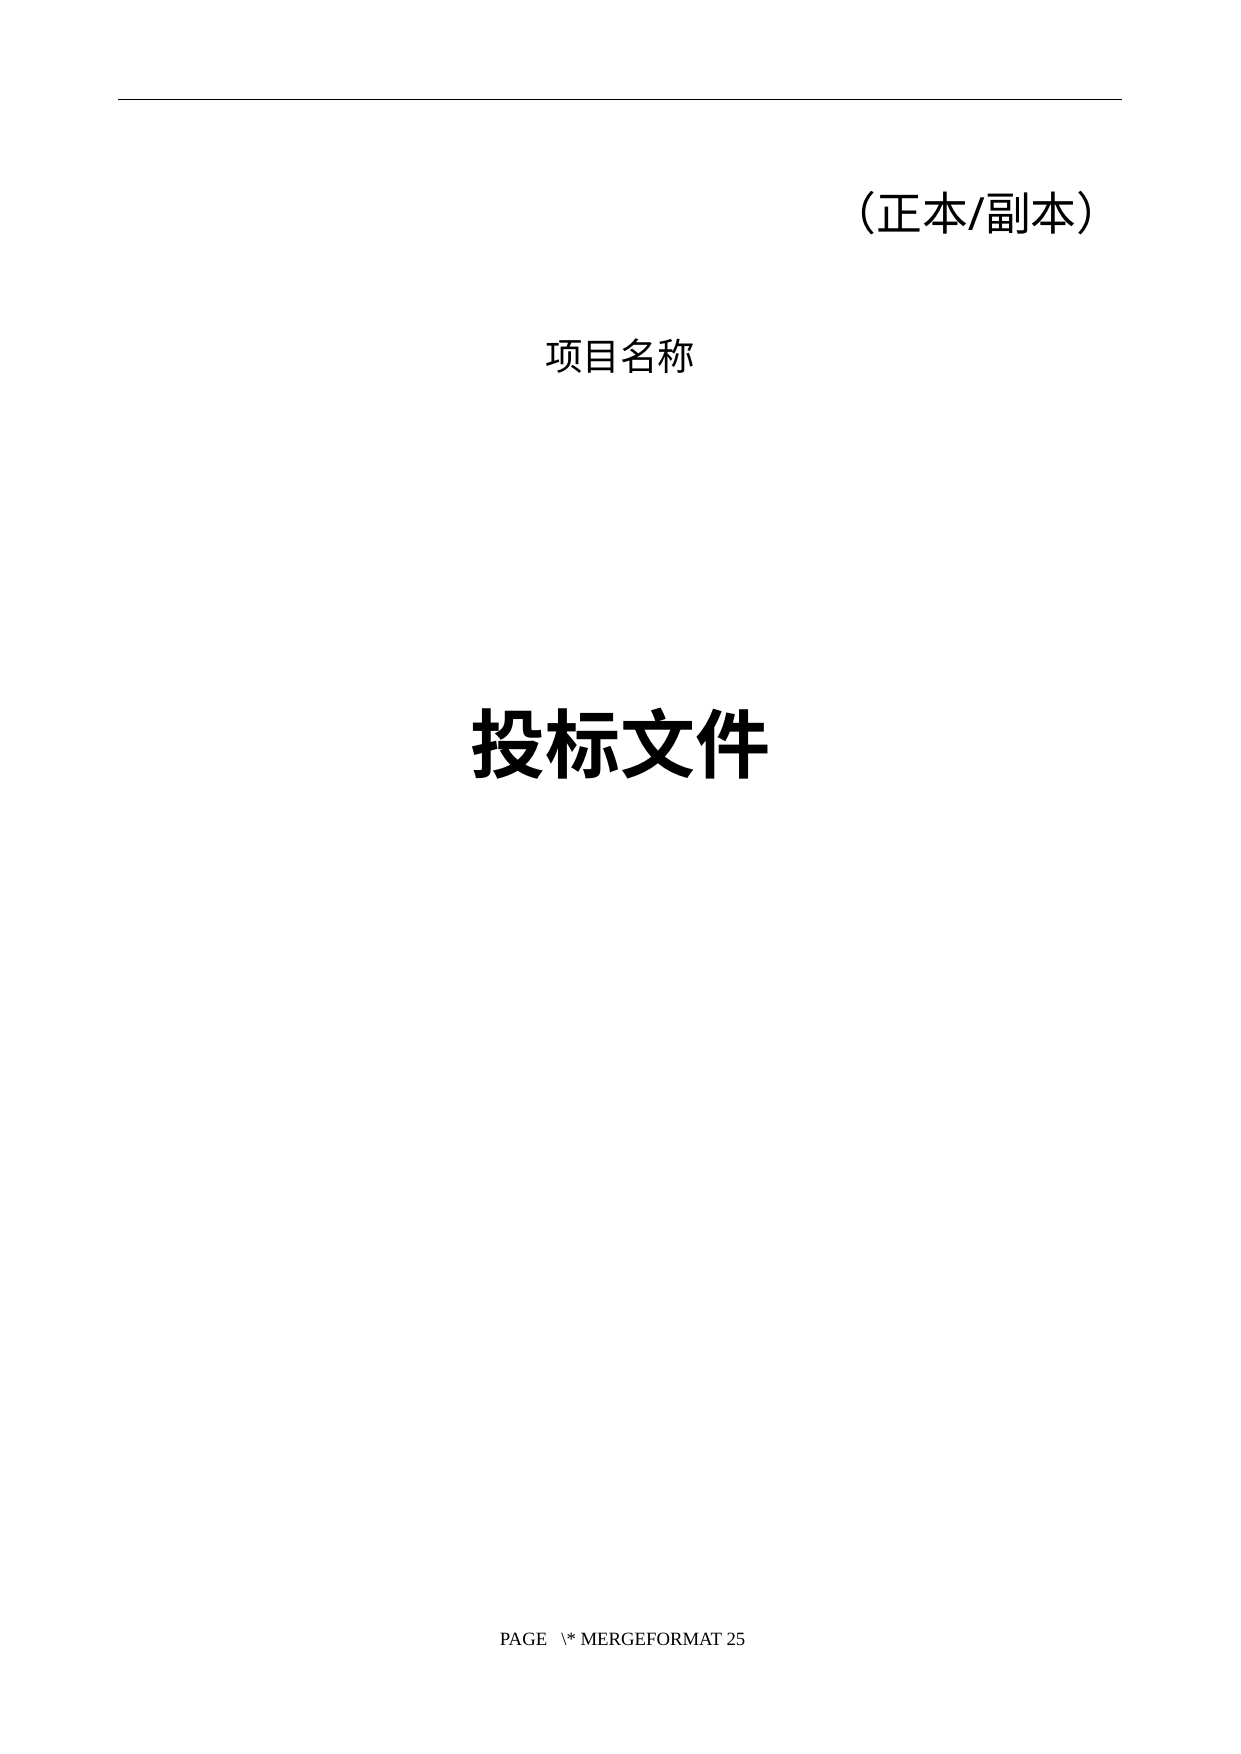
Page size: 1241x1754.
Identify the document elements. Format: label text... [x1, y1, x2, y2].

text 项目名称 [118, 322, 1122, 387]
text （正本/副本） [118, 162, 1122, 259]
text 投标文件 [118, 675, 1122, 805]
